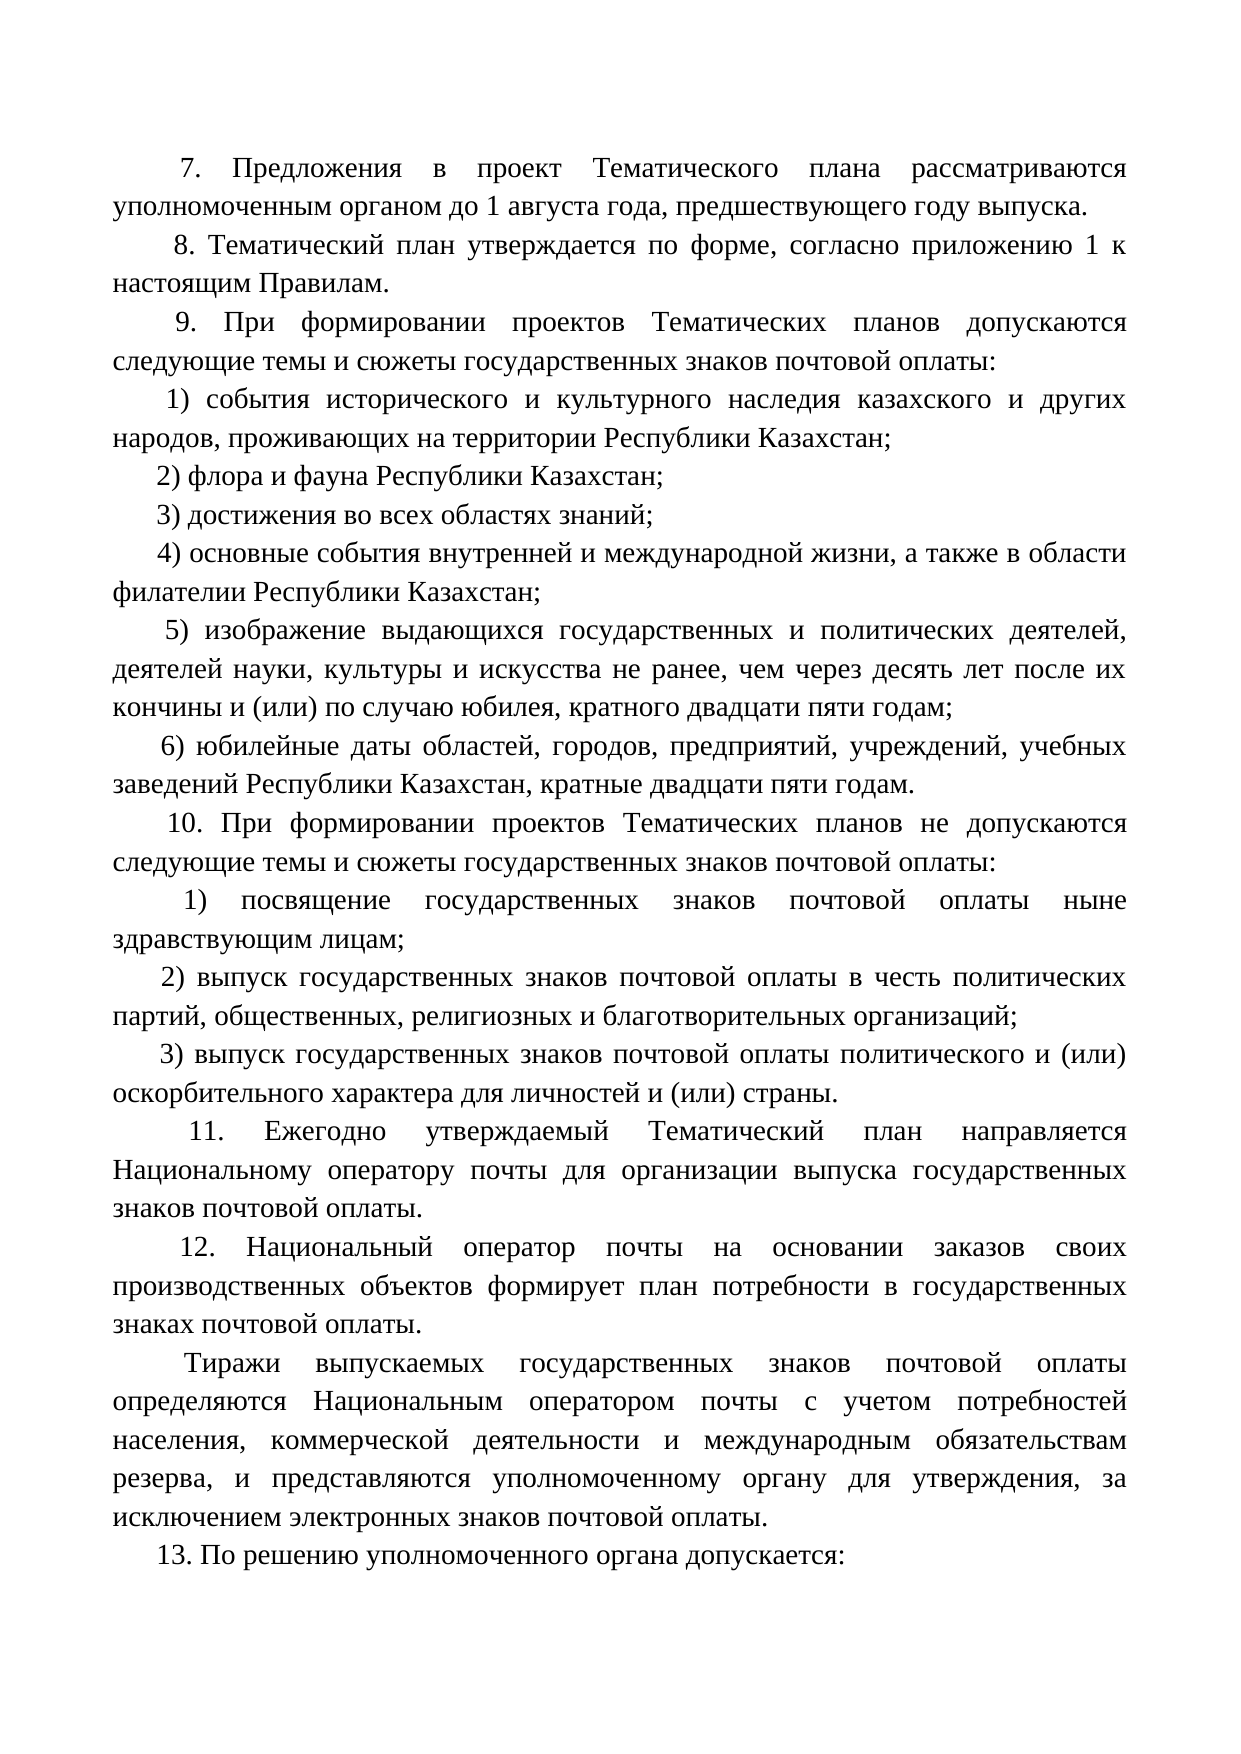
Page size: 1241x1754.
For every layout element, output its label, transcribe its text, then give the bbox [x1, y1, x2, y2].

text 9. При формировании проектов Тематических планов допускаются следующие темы и сюжеты государственных знаков почтовой оплаты: [112, 304, 1128, 376]
text 12. Национальный оператор почты на основании заказов своих производственных объектов формирует план потребности в государственных знаках почтовой оплаты. [112, 1229, 1128, 1340]
text 3) достижения во всех областях знаний; [112, 497, 1128, 530]
text 10. При формировании проектов Тематических планов не допускаются следующие темы и сюжеты государственных знаков почтовой оплаты: [112, 805, 1128, 877]
text 8. Тематический план утверждается по форме, согласно приложению 1 к настоящим Правилам. [112, 227, 1128, 299]
text 7. Предложения в проект Тематического плана рассматриваются уполномоченным органом до 1 августа года, предшествующего году выпуска. [112, 150, 1128, 222]
text 1) посвящение государственных знаков почтовой оплаты ныне здравствующим лицам; [112, 882, 1128, 954]
text 1) события исторического и культурного наследия казахского и других народов, проживающих на территории Республики Казахстан; [112, 381, 1128, 453]
text Тиражи выпускаемых государственных знаков почтовой оплаты определяются Национальным оператором почты с учетом потребностей населения, коммерческой деятельности и международным обязательствам резерва, и представляются уполномоченному органу для утверждения, за исключением электронных знаков почтовой оплаты. [112, 1345, 1128, 1532]
text 11. Ежегодно утверждаемый Тематический план направляется Национальному оператору почты для организации выпуска государственных знаков почтовой оплаты. [112, 1113, 1128, 1224]
text 3) выпуск государственных знаков почтовой оплаты политического и (или) оскорбительного характера для личностей и (или) страны. [112, 1036, 1128, 1108]
text 2) флора и фауна Республики Казахстан; [112, 458, 1128, 492]
text 13. По решению уполномоченного органа допускается: [112, 1537, 1128, 1571]
text 5) изображение выдающихся государственных и политических деятелей, деятелей науки, культуры и искусства не ранее, чем через десять лет после их кончины и (или) по случаю юбилея, кратного двадцати пяти годам; [112, 612, 1128, 723]
text 2) выпуск государственных знаков почтовой оплаты в честь политических партий, общественных, религиозных и благотворительных организаций; [112, 959, 1128, 1031]
text 4) основные события внутренней и международной жизни, а также в области филателии Республики Казахстан; [112, 535, 1128, 607]
text 6) юбилейные даты областей, городов, предприятий, учреждений, учебных заведений Республики Казахстан, кратные двадцати пяти годам. [112, 728, 1128, 800]
